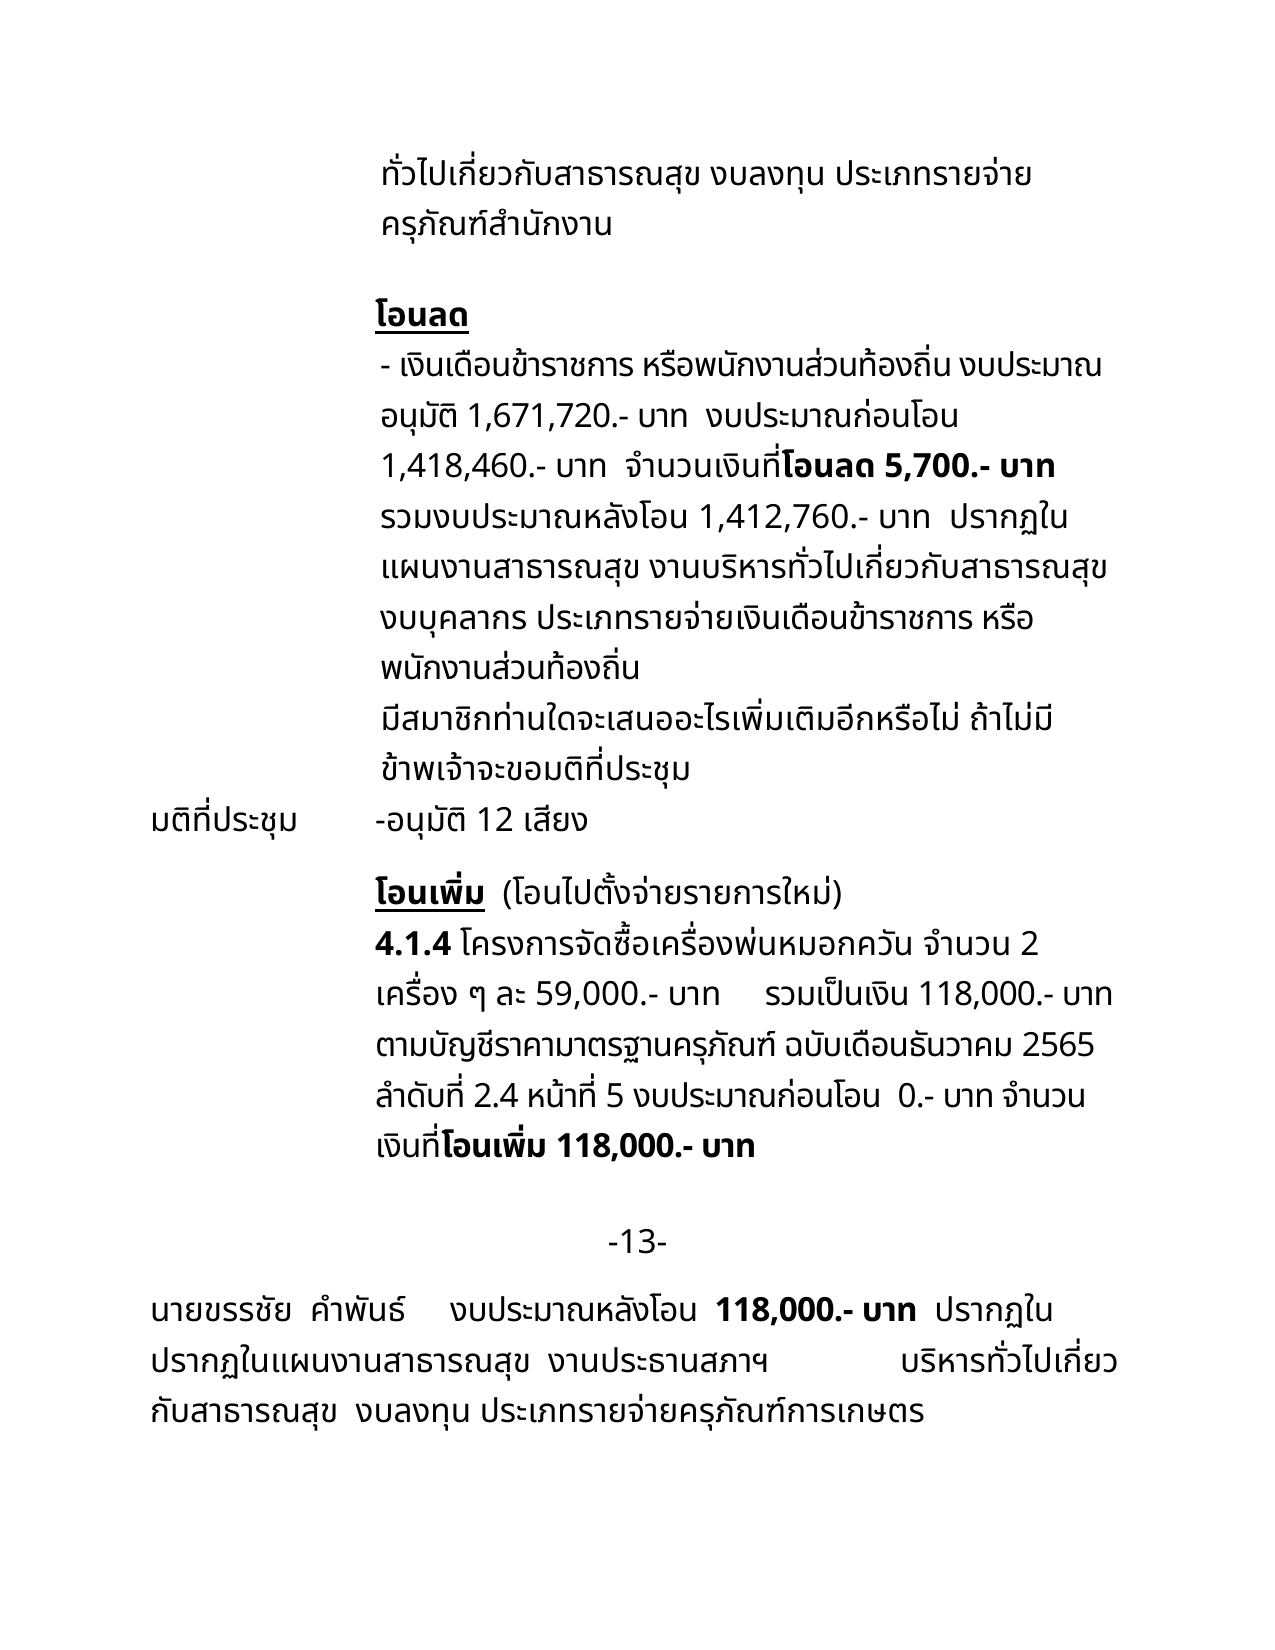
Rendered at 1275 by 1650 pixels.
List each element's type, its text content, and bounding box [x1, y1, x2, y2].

text - เงินเดือนข้าราชการ หรือพนักงานส่วนท้องถิ่น งบประมาณอนุมัติ 1,671,720.- บาท งบประมาณก่อนโอน 1,418,460.- บาท จำนวนเงินที่โอนลด 5,700.- บาท รวมงบประมาณหลังโอน 1,412,760.- บาท ปรากฏในแผนงานสาธารณสุข งานบริหารทั่วไปเกี่ยวกับสาธารณสุข งบบุคลากร ประเภทรายจ่ายเงินเดือนข้าราชการ หรือพนักงานส่วนท้องถิ่น [150, 341, 1125, 695]
text นายขรรชัย คำพันธ์ งบประมาณหลังโอน 118,000.- บาท ปรากฏในปรากฏในแผนงานสาธารณสุข งานประธานสภาฯ บริหารทั่วไปเกี่ยวกับสาธารณสุข งบลงทุน ประเภทรายจ่ายครุภัณฑ์การเกษตร [150, 1286, 1125, 1438]
text 4.1.4 โครงการจัดซื้อเครื่องพ่นหมอกควัน จำนวน 2 เครื่อง ๆ ละ 59,000.- บาท รวมเป็นเงิน 118,000.- บาท ตามบัญชีราคามาตรฐานครุภัณฑ์ ฉบับเดือนธันวาคม 2565 ลำดับที่ 2.4 หน้าที่ 5 งบประมาณก่อนโอน 0.- บาท จำนวนเงินที่โอนเพิ่ม 118,000.- บาท [375, 919, 1130, 1173]
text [380, 150, 1130, 251]
text -13- [150, 1218, 1125, 1263]
text มีสมาชิกท่านใดจะเสนออะไรเพิ่มเติมอีกหรือไม่ ถ้าไม่มี ข้าพเจ้าจะขอมติที่ประชุม [380, 695, 1130, 796]
text มติที่ประชุม -อนุมัติ 12 เสียง [150, 796, 1125, 846]
text โอนเพิ่ม (โอนไปตั้งจ่ายรายการใหม่) [300, 869, 1125, 919]
text โอนลด [150, 291, 1125, 341]
